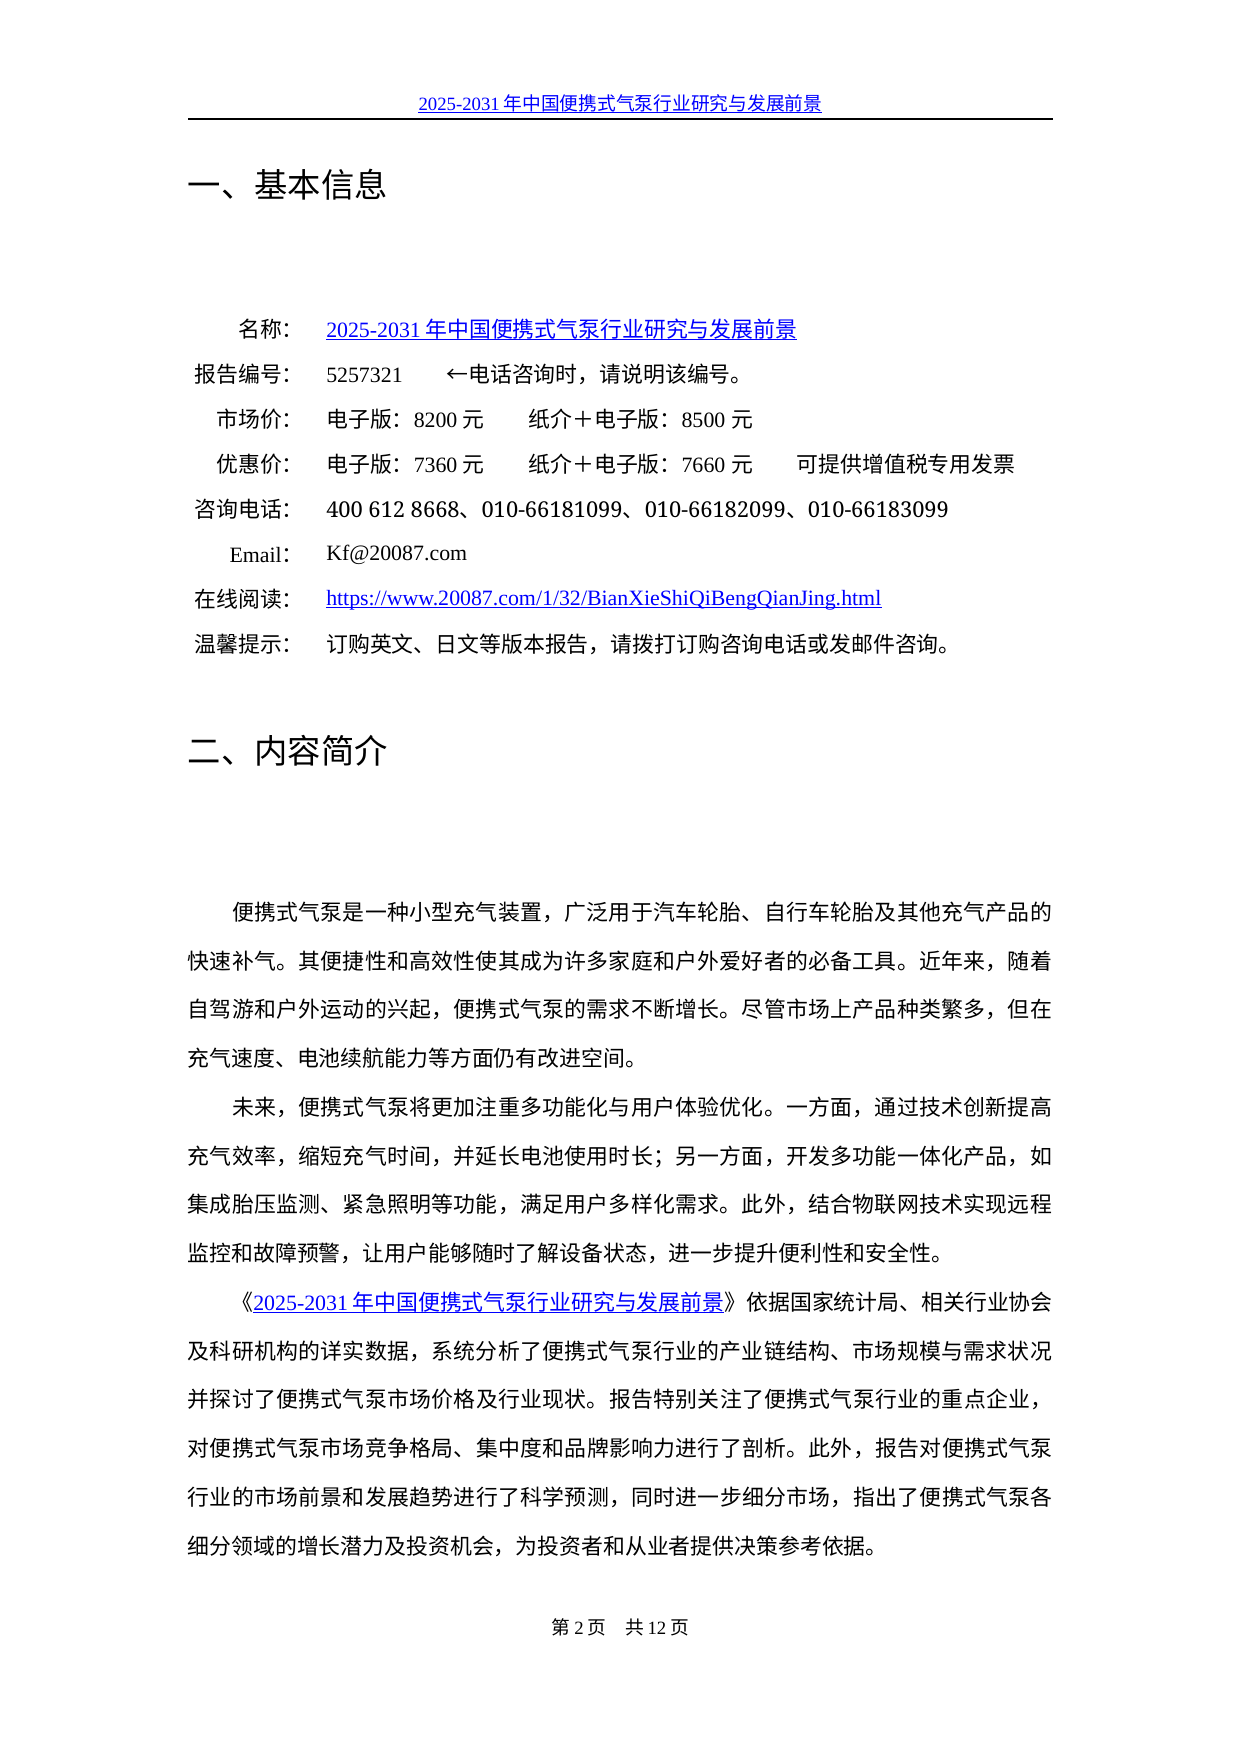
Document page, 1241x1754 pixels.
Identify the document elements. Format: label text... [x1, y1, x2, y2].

table_header 2025-2031年中国便携式气泵行业研究与发展前景 [315, 312, 1073, 357]
table_cell Email： [167, 537, 315, 582]
table_cell 订购英文、日文等版本报告，请拨打订购咨询电话或发邮件咨询。 [315, 627, 1073, 672]
table_cell 400 612 8668、010-66181099、010-66182099、010-66183099 [315, 492, 1073, 537]
table_cell 温馨提示： [167, 627, 315, 672]
table_cell 市场价： [167, 402, 315, 447]
table_cell Kf@20087.com [315, 537, 1073, 582]
table_cell 在线阅读： [167, 582, 315, 627]
table_cell [315, 582, 1073, 627]
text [187, 894, 1053, 1561]
table_cell 电子版：8200 元 纸介＋电子版：8500 元 [315, 402, 1073, 447]
table_cell 电子版：7360 元 纸介＋电子版：7660 元 可提供增值税专用发票 [315, 447, 1073, 492]
table_cell 咨询电话： [167, 492, 315, 537]
table_header 名称： [167, 312, 315, 357]
title 二、内容简介 [187, 717, 1053, 782]
title 一、基本信息 [187, 150, 1053, 215]
table_cell 优惠价： [167, 447, 315, 492]
table_cell 5257321 ←电话咨询时，请说明该编号。 [315, 357, 1073, 402]
table_cell 报告编号： [167, 357, 315, 402]
